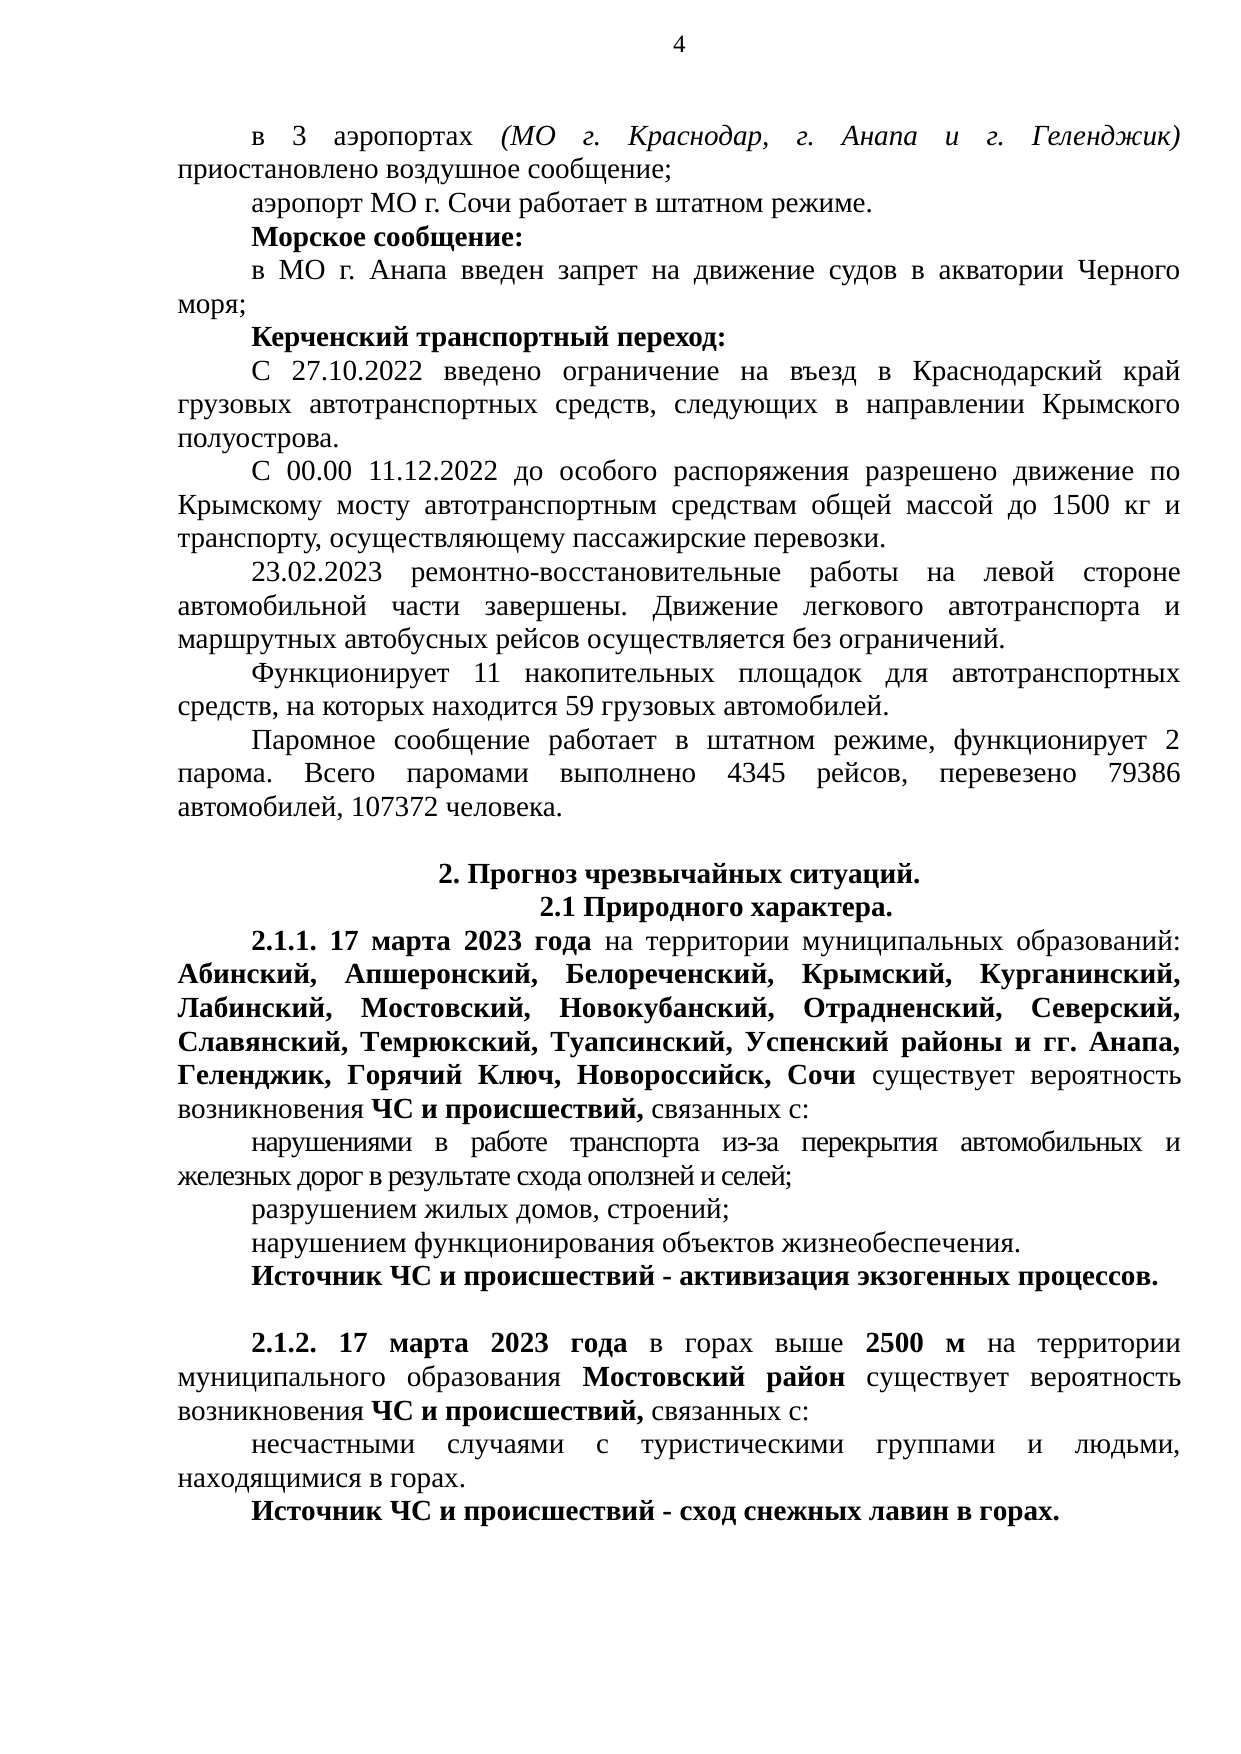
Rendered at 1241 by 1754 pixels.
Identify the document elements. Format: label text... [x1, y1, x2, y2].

text нарушениями в работе транспорта из-за перекрытия автомобильных и железных дорог в результате схода оползней и селей; [177, 1124, 1181, 1191]
text аэропорт МО г. Сочи работает в штатном режиме. [177, 185, 1181, 219]
text 2. Прогноз чрезвычайных ситуаций. [177, 856, 1181, 889]
text С 27.10.2022 введено ограничение на въезд в Краснодарский край грузовых автотранспортных средств, следующих в направлении Крымского полуострова. [177, 353, 1181, 453]
text нарушением функционирования объектов жизнеобеспечения. [177, 1225, 1181, 1258]
text С 00.00 11.12.2022 до особого распоряжения разрешено движение по Крымскому мосту автотранспортным средствам общей массой до 1500 кг и транспорту, осуществляющему пассажирские перевозки. [177, 453, 1181, 554]
text 2.1.2. 17 марта 2023 года в горах выше 2500 м на территории муниципального образования Мостовский район существует вероятность возникновения ЧС и происшествий, связанных с: [177, 1326, 1181, 1426]
text Морское сообщение: [177, 219, 1181, 252]
text в МО г. Анапа введен запрет на движение судов в акватории Черного моря; [177, 252, 1181, 319]
text 2.1 Природного характера. [177, 889, 1181, 923]
text Источник ЧС и происшествий - сход снежных лавин в горах. [177, 1493, 1181, 1527]
text 2.1.1. 17 марта 2023 года на территории муниципальных образований: Абинский, Апшеронский, Белореченский, Крымский, Курганинский, Лабинский, Мостовский, Новокубанский, Отрадненский, Северский, Славянский, Темрюкский, Туапсинский, Успенский районы и гг. Анапа, Геленджик, Горячий Ключ, Новороссийск, Сочи существует вероятность возникновения ЧС и происшествий, связанных с: [177, 923, 1181, 1124]
text Паромное сообщение работает в штатном режиме, функционирует 2 парома. Всего паромами выполнено 4345 рейсов, перевезено 79386 автомобилей, 107372 человека. [177, 722, 1181, 822]
text в 3 аэропортах (МО г. Краснодар, г. Анапа и г. Геленджик) приостановлено воздушное сообщение; [177, 118, 1181, 185]
text 23.02.2023 ремонтно-восстановительные работы на левой стороне автомобильной части завершены. Движение легкового автотранспорта и маршрутных автобусных рейсов осуществляется без ограничений. [177, 554, 1181, 655]
text Функционирует 11 накопительных площадок для автотранспортных средств, на которых находится 59 грузовых автомобилей. [177, 655, 1181, 722]
text Керченский транспортный переход: [177, 319, 1181, 353]
text несчастными случаями с туристическими группами и людьми, находящимися в горах. [177, 1426, 1181, 1493]
text Источник ЧС и происшествий - активизация экзогенных процессов. [177, 1258, 1181, 1292]
text разрушением жилых домов, строений; [177, 1191, 1181, 1225]
